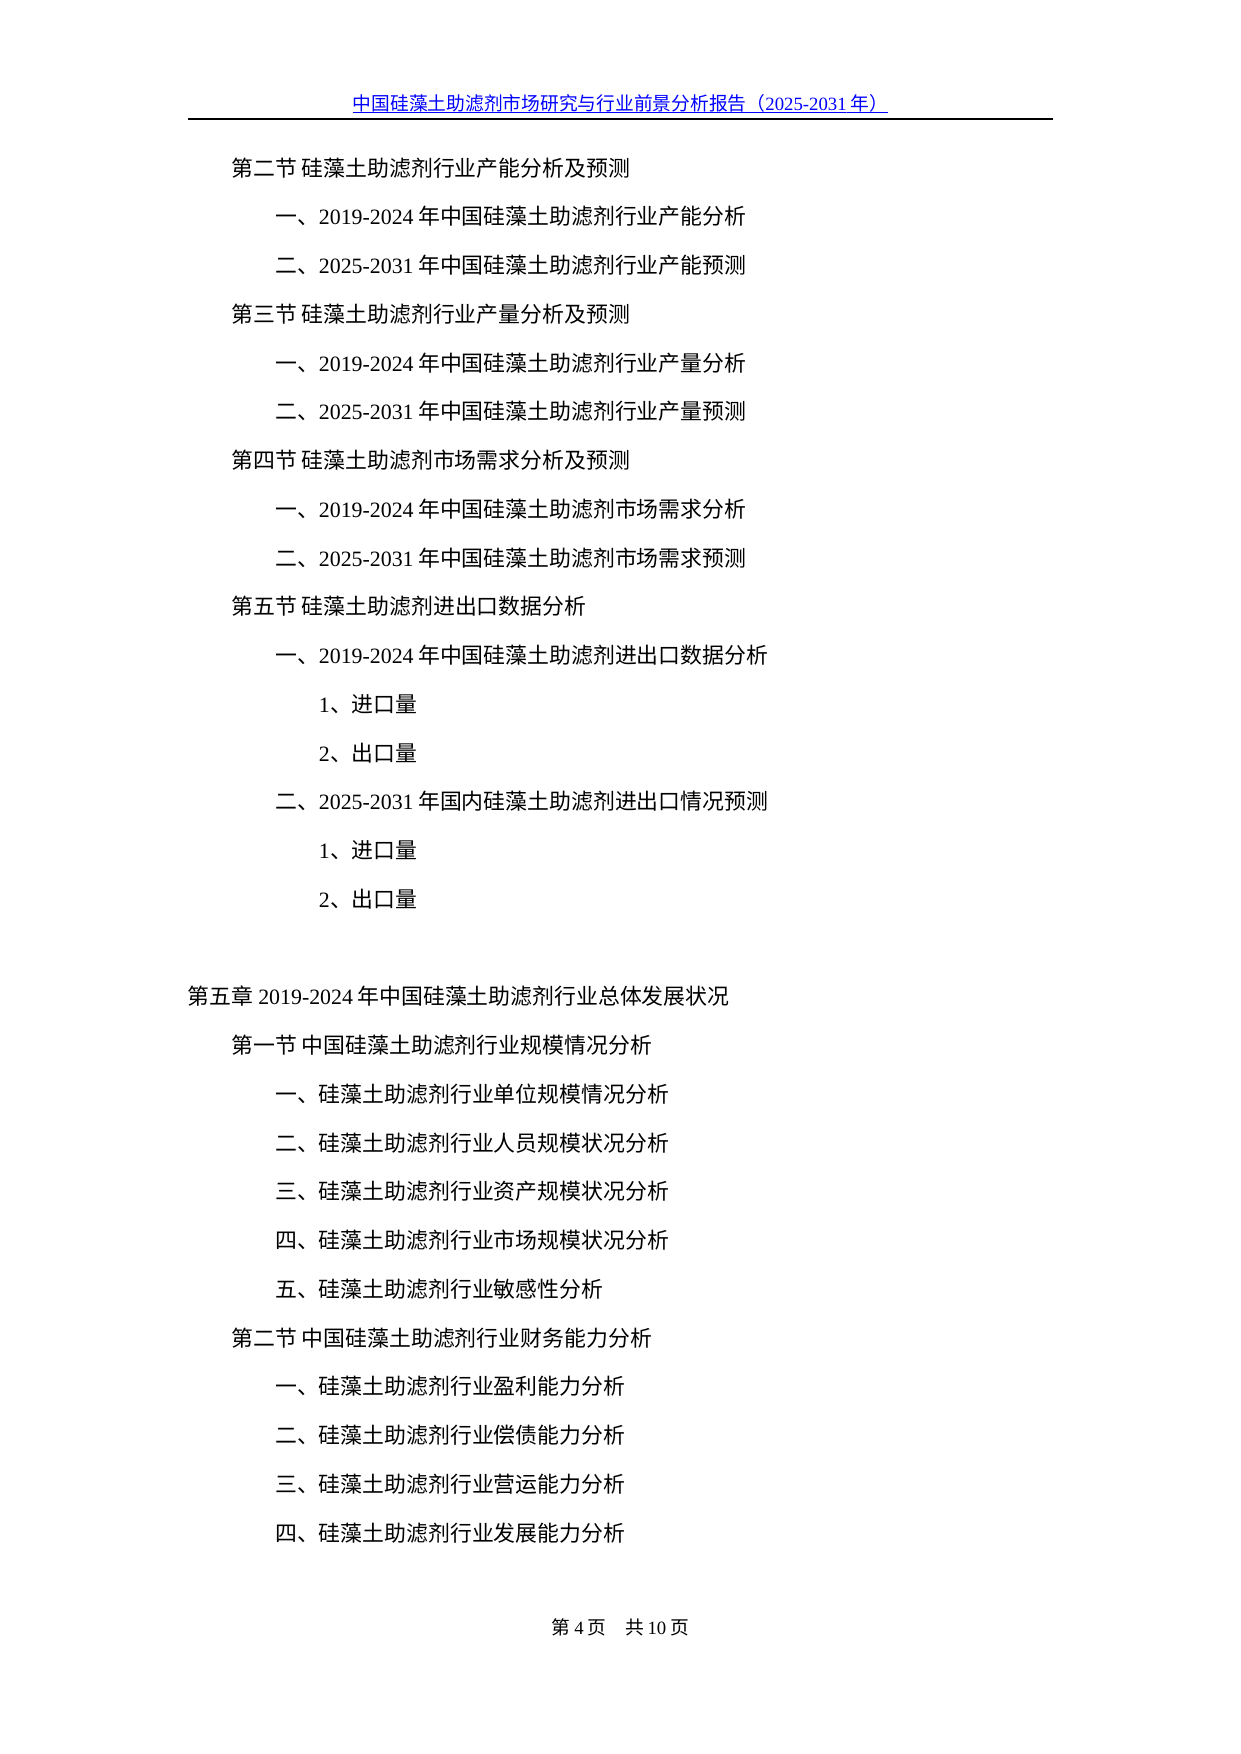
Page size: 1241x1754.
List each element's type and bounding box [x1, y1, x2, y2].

text [187, 150, 1053, 1548]
